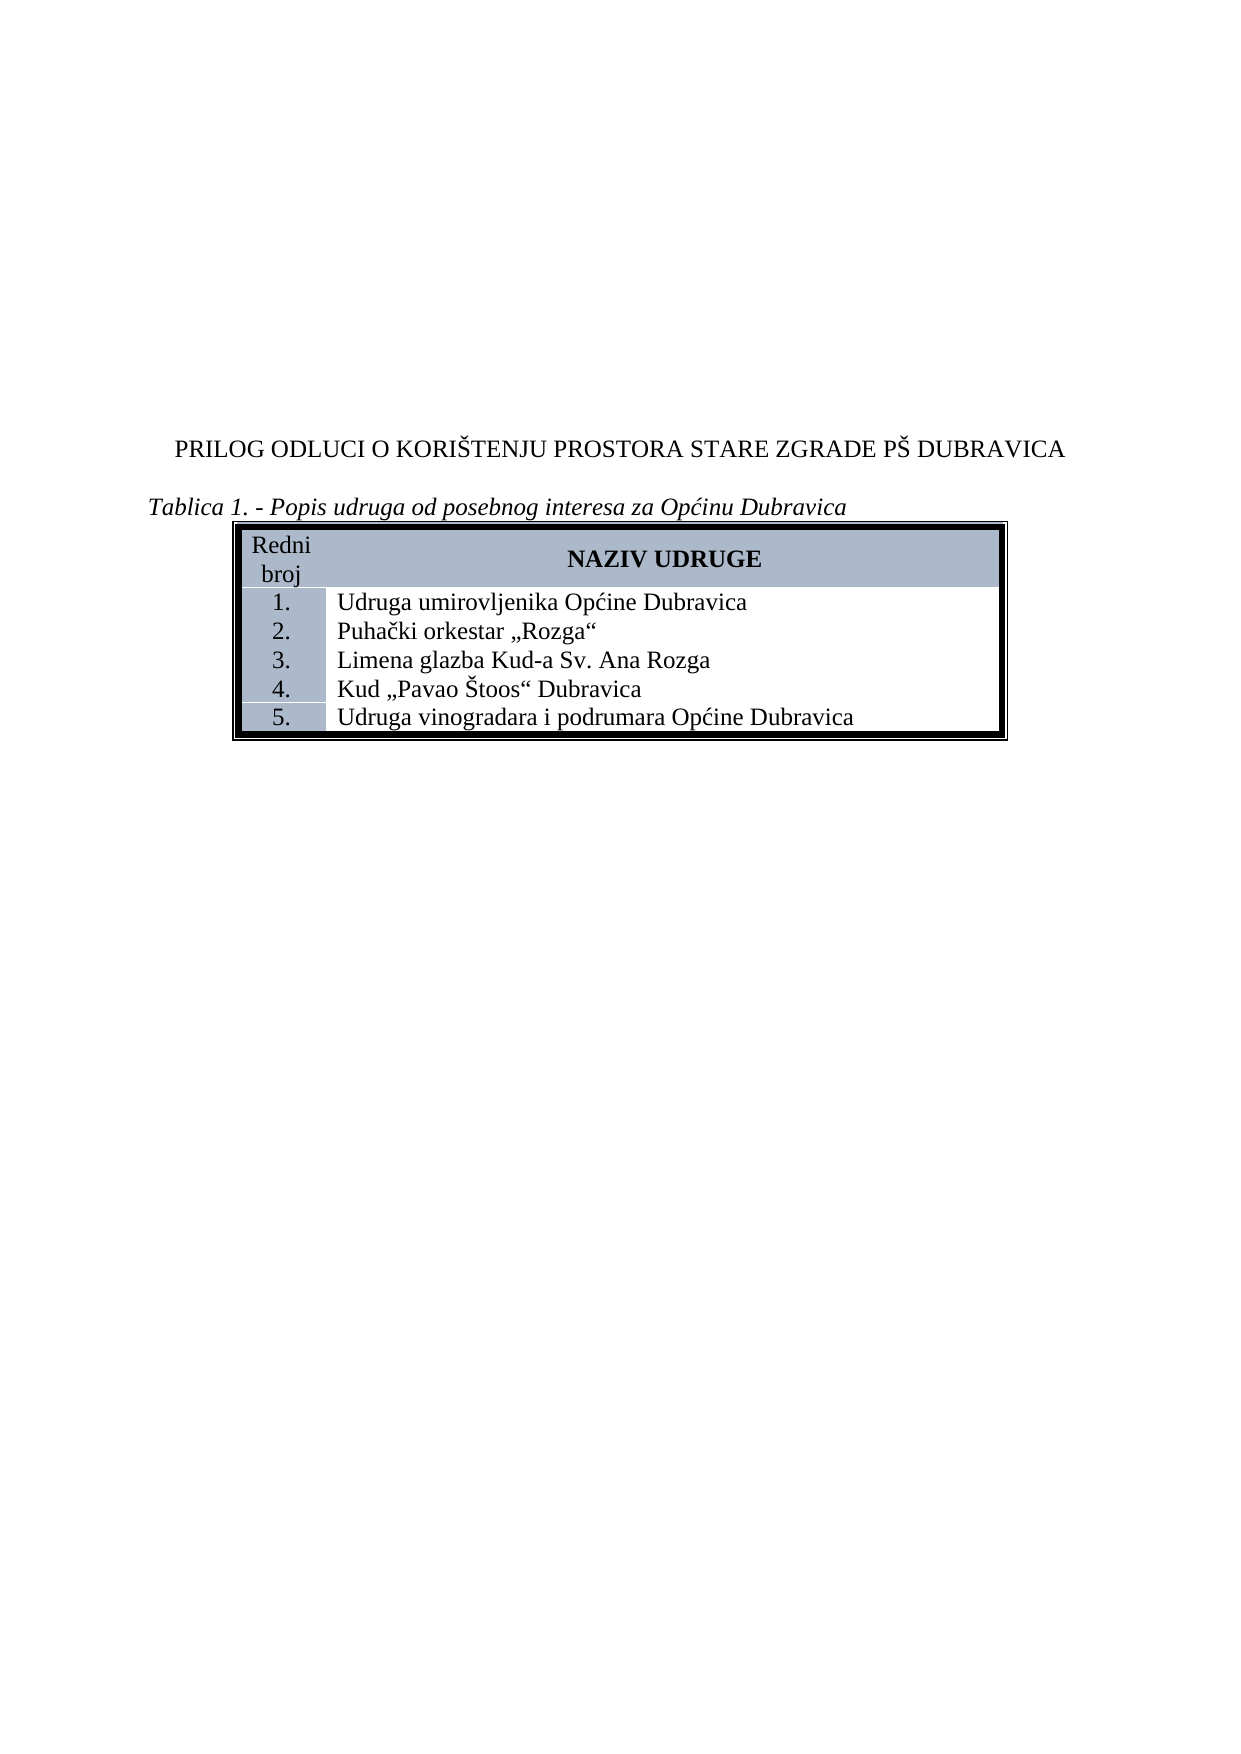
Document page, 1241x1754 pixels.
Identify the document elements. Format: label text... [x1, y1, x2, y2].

table_header NAZIV UDRUGE [326, 530, 999, 587]
table_cell 3. [242, 645, 326, 674]
table_cell 5. [242, 703, 326, 731]
table_cell Udruga umirovljenika Općine Dubravica [326, 588, 999, 616]
table_cell Kud „Pavao Štoos“ Dubravica [326, 674, 999, 702]
list PRILOG ODLUCI O KORIŠTENJU PROSTORA STARE ZGRADE PŠ DUBRAVICA [148, 434, 1093, 463]
table_cell Limena glazba Kud-a Sv. Ana Rozga [326, 645, 999, 674]
table_cell Udruga vinogradara i podrumara Općine Dubravica [326, 703, 999, 731]
table_cell Puhački orkestar „Rozga“ [326, 616, 999, 645]
list Tablica 1. - Popis udruga od posebnog interesa za Općinu Dubravica [148, 492, 1093, 521]
table_cell 2. [242, 616, 326, 645]
table_header Redni broj [242, 530, 326, 587]
table_cell 1. [242, 588, 326, 616]
table_cell 4. [242, 674, 326, 702]
